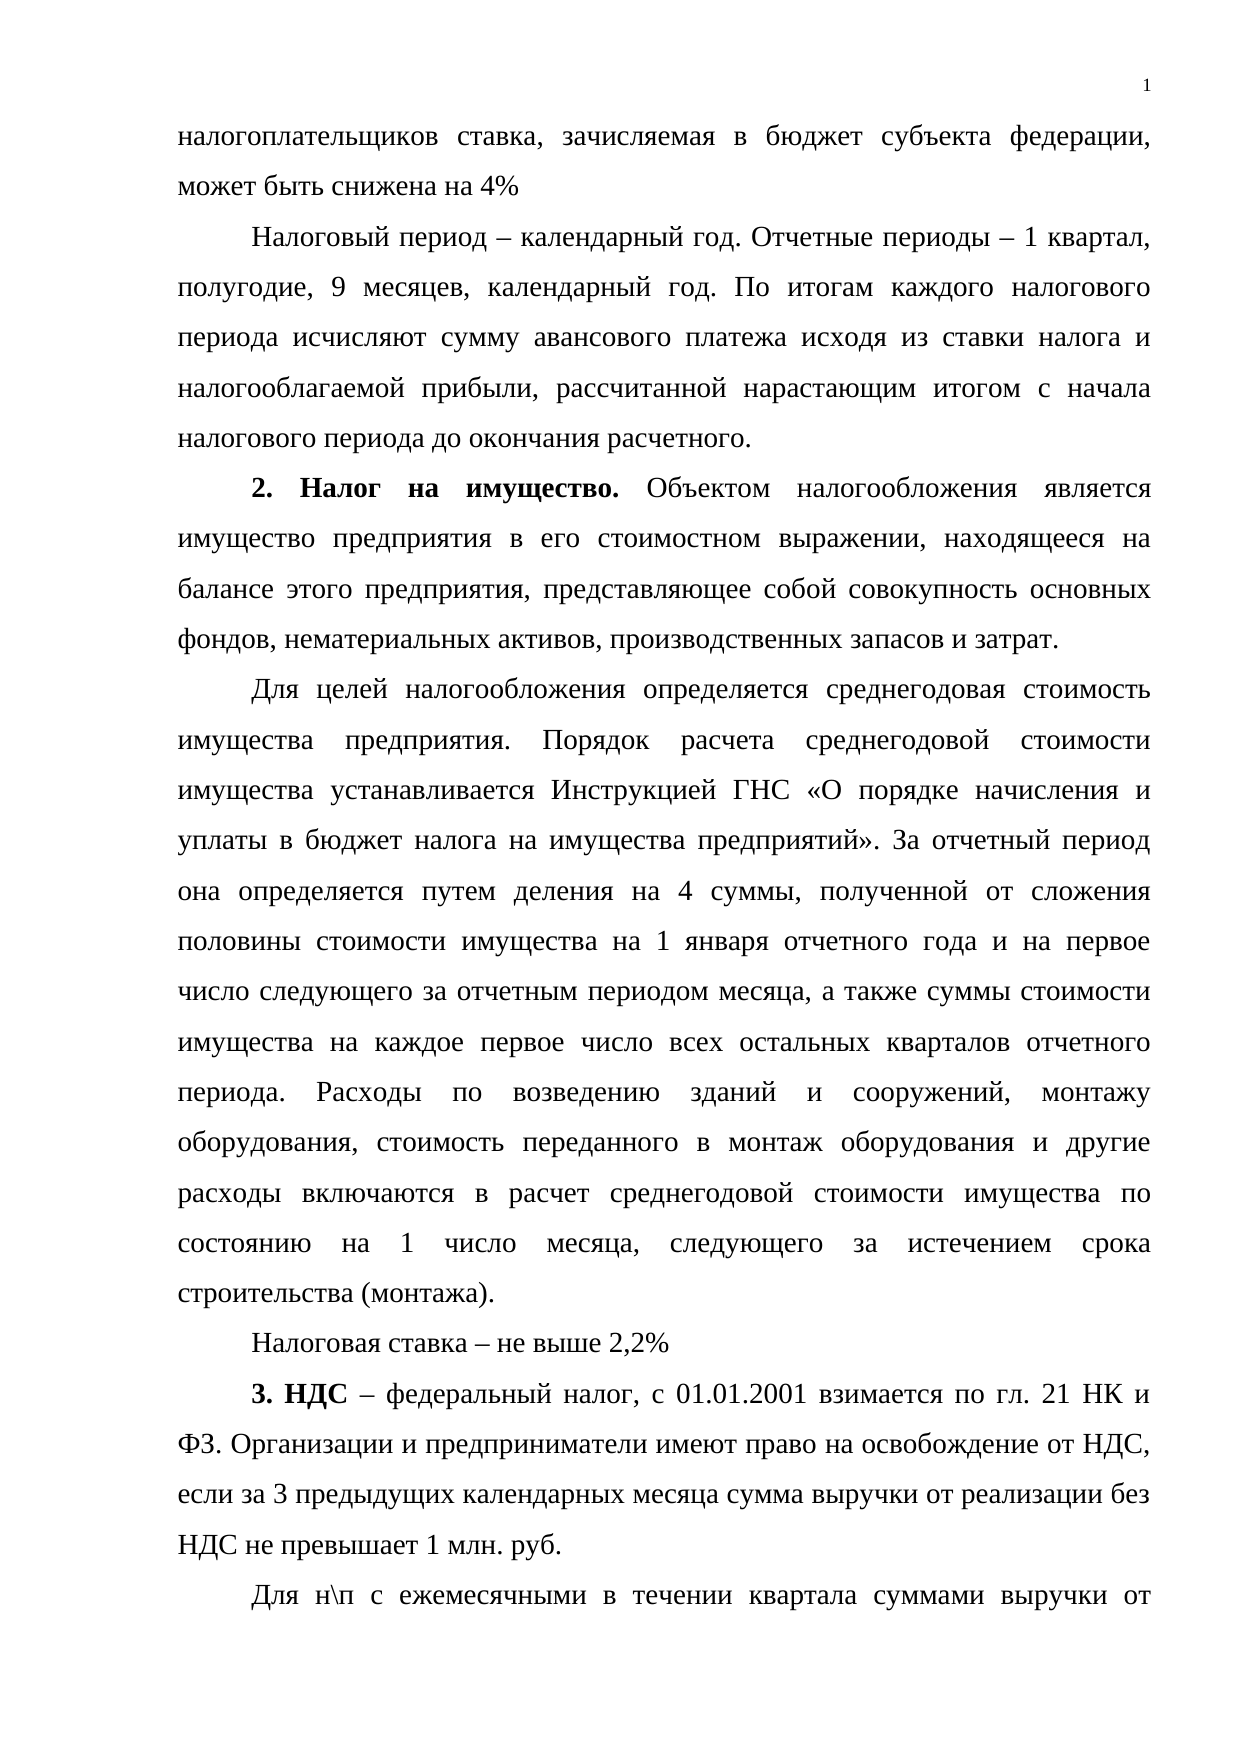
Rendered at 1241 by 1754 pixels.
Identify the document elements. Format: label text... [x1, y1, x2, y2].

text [177, 1577, 1152, 1611]
text Для целей налогообложения определяется среднегодовая стоимость имущества предприятия. Порядок расчета среднегодовой стоимости имущества устанавливается Инструкцией ГНС «О порядке начисления и уплаты в бюджет налога на имущества предприятий». За отчетный период она определяется путем деления на 4 суммы, полученной от сложения половины стоимости имущества на 1 января отчетного года и на первое число следующего за отчетным периодом месяца, а также суммы стоимости имущества на каждое первое число всех остальных кварталов отчетного периода. Расходы по возведению зданий и сооружений, монтажу оборудования, стоимость переданного в монтаж оборудования и другие расходы включаются в расчет среднегодовой стоимости имущества по состоянию на 1 число месяца, следующего за истечением срока строительства (монтажа). [177, 672, 1152, 1309]
text 3. НДС – федеральный налог, с 01.01.2001 взимается по гл. 21 НК и ФЗ. Организации и предприниматели имеют право на освобождение от НДС, если за 3 предыдущих календарных месяца сумма выручки от реализации без НДС не превышает 1 млн. руб. [177, 1376, 1152, 1560]
text Налоговая ставка – не выше 2,2% [177, 1326, 1152, 1359]
text Налоговый период – календарный год. Отчетные периоды – 1 квартал, полугодие, 9 месяцев, календарный год. По итогам каждого налогового периода исчисляют сумму авансового платежа исходя из ставки налога и налогооблагаемой прибыли, рассчитанной нарастающим итогом с начала налогового периода до окончания расчетного. [177, 219, 1152, 453]
text 2. Налог на имущество. Объектом налогообложения является имущество предприятия в его стоимостном выражении, находящееся на балансе этого предприятия, представляющее собой совокупность основных фондов, нематериальных активов, производственных запасов и затрат. [177, 470, 1152, 655]
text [177, 118, 1152, 202]
